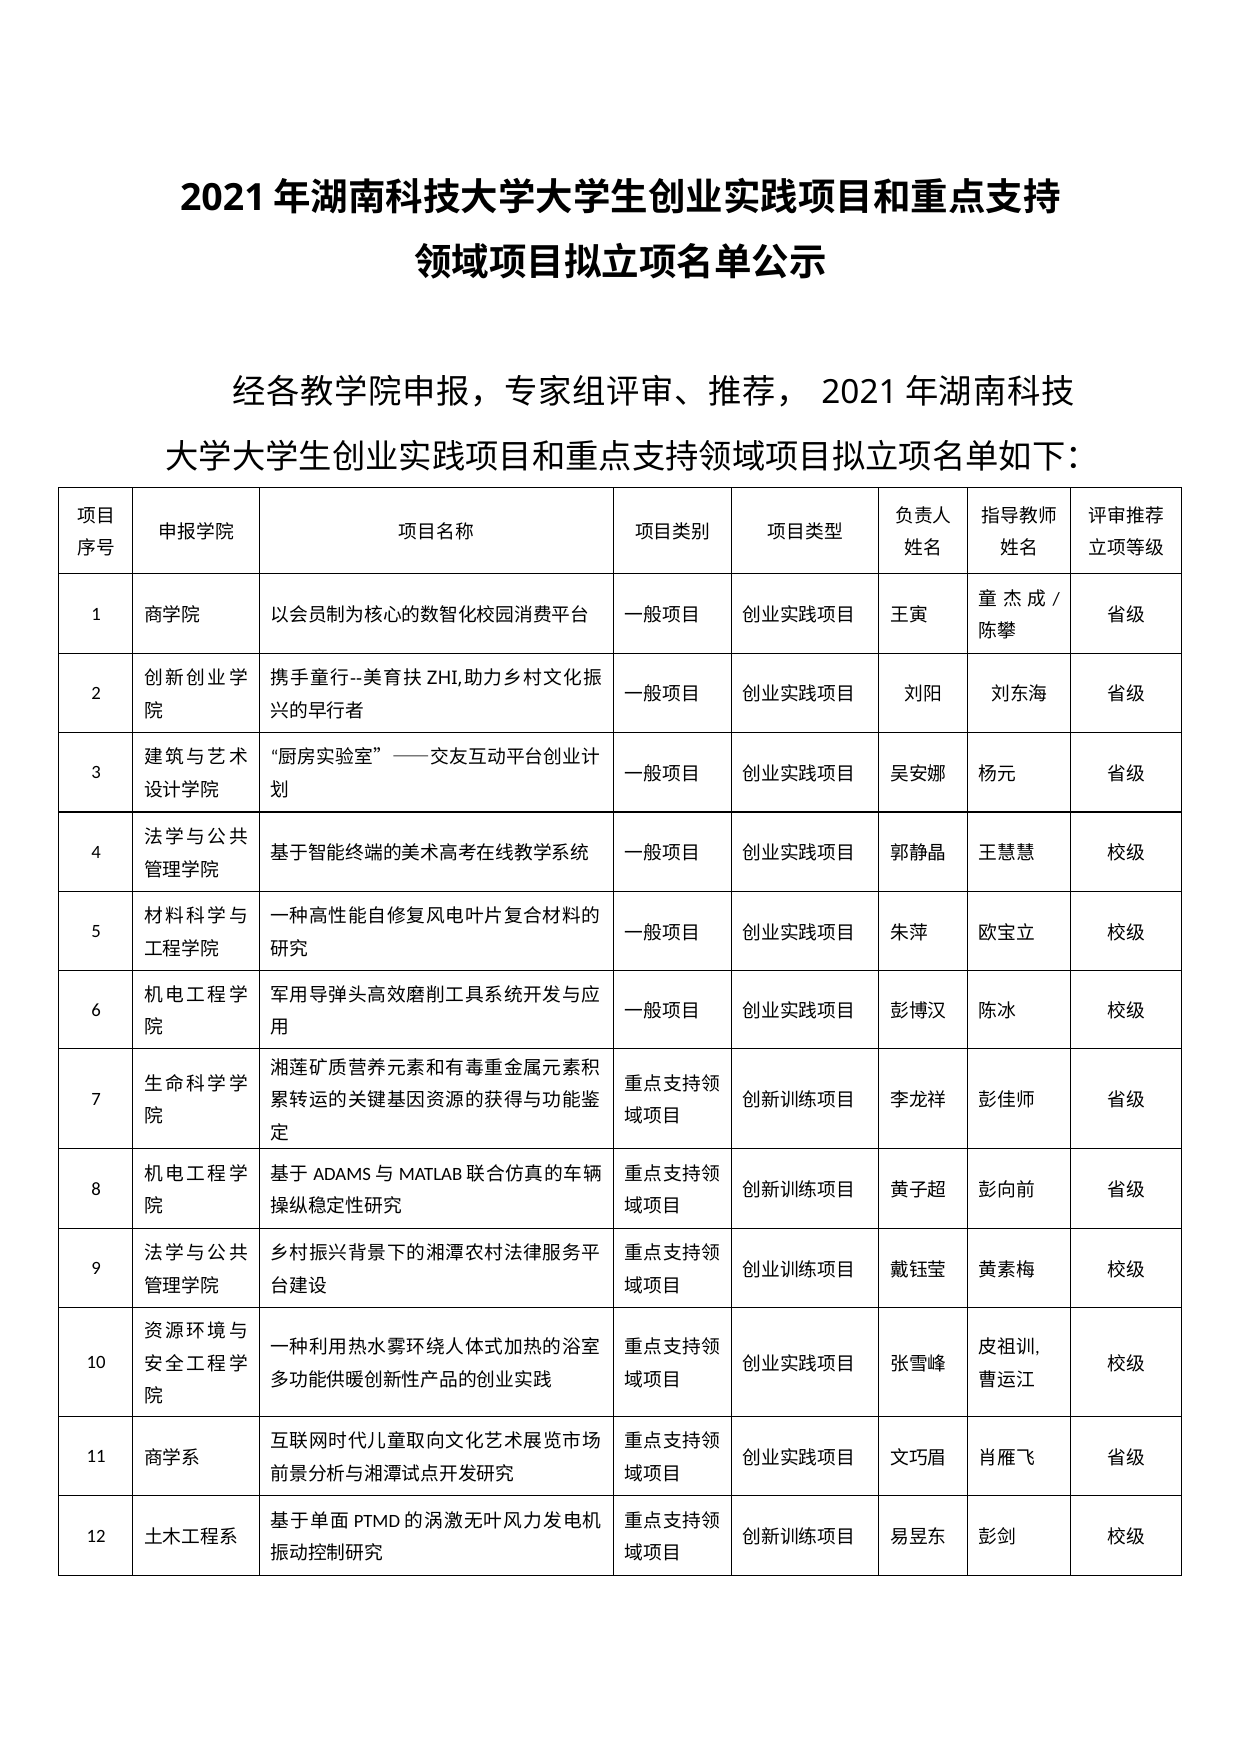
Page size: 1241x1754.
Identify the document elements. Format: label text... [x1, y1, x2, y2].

table_cell 8 [59, 1149, 132, 1228]
table_cell 基于ADAMS与MATLAB联合仿真的车辆操纵稳定性研究 [260, 1149, 613, 1228]
table_header 申报学院 [133, 488, 259, 573]
table_cell 校级 [1071, 813, 1181, 891]
table_cell 军用导弹头高效磨削工具系统开发与应用 [260, 971, 613, 1048]
table_cell 法学与公共管理学院 [133, 1229, 259, 1307]
table_cell 省级 [1071, 1049, 1181, 1148]
table_cell 商学院 [133, 574, 259, 652]
table_cell 一般项目 [614, 654, 731, 732]
table_cell 重点支持领域项目 [614, 1229, 731, 1307]
table_cell 材料科学与工程学院 [133, 892, 259, 970]
table_cell 陈冰 [968, 971, 1070, 1048]
table_cell 刘阳 [879, 654, 967, 732]
table_cell 彭博汉 [879, 971, 967, 1048]
table_cell 7 [59, 1049, 132, 1148]
table_cell 资源环境与安全工程学院 [133, 1308, 259, 1416]
table_cell 商学系 [133, 1417, 259, 1495]
table_cell 校级 [1071, 892, 1181, 970]
table_cell 欧宝立 [968, 892, 1070, 970]
table_cell 重点支持领域项目 [614, 1308, 731, 1416]
table_cell 以会员制为核心的数智化校园消费平台 [260, 574, 613, 652]
table_cell 创业实践项目 [732, 892, 878, 970]
table_cell 12 [59, 1496, 132, 1575]
table_cell 杨元 [968, 733, 1070, 811]
table_cell 一般项目 [614, 971, 731, 1048]
table_cell 创业实践项目 [732, 654, 878, 732]
table_cell 王慧慧 [968, 813, 1070, 891]
table_header 项目序号 [59, 488, 132, 573]
table_cell 6 [59, 971, 132, 1048]
table_cell 创业实践项目 [732, 1308, 878, 1416]
table_header 项目名称 [260, 488, 613, 573]
table_cell 一般项目 [614, 574, 731, 652]
table_cell 1 [59, 574, 132, 652]
table_cell 重点支持领域项目 [614, 1417, 731, 1495]
table_cell 戴钰莹 [879, 1229, 967, 1307]
table_cell 朱萍 [879, 892, 967, 970]
table_cell 3 [59, 733, 132, 811]
table_cell 一种利用热水雾环绕人体式加热的浴室多功能供暖创新性产品的创业实践 [260, 1308, 613, 1416]
table_cell 刘东海 [968, 654, 1070, 732]
table_cell 重点支持领域项目 [614, 1149, 731, 1228]
table_cell 2 [59, 654, 132, 732]
table_cell 11 [59, 1417, 132, 1495]
table_cell 校级 [1071, 1308, 1181, 1416]
table_cell 童杰成/陈攀 [968, 574, 1070, 652]
table_cell 一般项目 [614, 813, 731, 891]
table_cell 校级 [1071, 971, 1181, 1048]
table_cell 彭向前 [968, 1149, 1070, 1228]
table_cell 一种高性能自修复风电叶片复合材料的研究 [260, 892, 613, 970]
table_cell 王寅 [879, 574, 967, 652]
table_cell 吴安娜 [879, 733, 967, 811]
table_cell 土木工程系 [133, 1496, 259, 1575]
table_cell 携手童行--美育扶ZHI,助力乡村文化振兴的早行者 [260, 654, 613, 732]
table_cell 法学与公共管理学院 [133, 813, 259, 891]
table_header 项目类型 [732, 488, 878, 573]
text 领域项目拟立项名单公示 [165, 227, 1075, 292]
table_cell 黄子超 [879, 1149, 967, 1228]
text 经各教学院申报，专家组评审、推荐， 2021年湖南科技大学大学生创业实践项目和重点支持领域项目拟立项名单如下： [165, 357, 1075, 487]
table_cell 建筑与艺术设计学院 [133, 733, 259, 811]
table_header 指导教师姓名 [968, 488, 1070, 573]
table_cell 机电工程学院 [133, 1149, 259, 1228]
table_cell 创新训练项目 [732, 1149, 878, 1228]
table_cell 基于智能终端的美术高考在线教学系统 [260, 813, 613, 891]
table_cell 创业实践项目 [732, 733, 878, 811]
table_cell 互联网时代儿童取向文化艺术展览市场前景分析与湘潭试点开发研究 [260, 1417, 613, 1495]
table_header 项目类别 [614, 488, 731, 573]
table_cell 创新训练项目 [732, 1049, 878, 1148]
table_cell 彭佳师 [968, 1049, 1070, 1148]
table_cell 重点支持领域项目 [614, 1496, 731, 1575]
table_cell 皮祖训, 曹运江 [968, 1308, 1070, 1416]
table_cell 4 [59, 813, 132, 891]
table_cell 10 [59, 1308, 132, 1416]
table_cell 9 [59, 1229, 132, 1307]
table_cell 湘莲矿质营养元素和有毒重金属元素积累转运的关键基因资源的获得与功能鉴定 [260, 1049, 613, 1148]
table_cell 李龙祥 [879, 1049, 967, 1148]
table_cell 彭剑 [968, 1496, 1070, 1575]
table_cell 创业实践项目 [732, 971, 878, 1048]
table_cell 生命科学学院 [133, 1049, 259, 1148]
table_cell “厨房实验室”——交友互动平台创业计划 [260, 733, 613, 811]
table_cell 创新创业学院 [133, 654, 259, 732]
table_cell 创业实践项目 [732, 1417, 878, 1495]
table_cell 易昱东 [879, 1496, 967, 1575]
table_cell 重点支持领域项目 [614, 1049, 731, 1148]
table_cell 肖雁飞 [968, 1417, 1070, 1495]
table_cell 郭静晶 [879, 813, 967, 891]
table_cell 校级 [1071, 1229, 1181, 1307]
table_cell 创业实践项目 [732, 574, 878, 652]
table_cell 创新训练项目 [732, 1496, 878, 1575]
table_cell 省级 [1071, 574, 1181, 652]
table_cell 文巧眉 [879, 1417, 967, 1495]
table_cell 一般项目 [614, 733, 731, 811]
table_cell 省级 [1071, 733, 1181, 811]
table_cell 5 [59, 892, 132, 970]
table_cell 省级 [1071, 1417, 1181, 1495]
table_header 评审推荐立项等级 [1071, 488, 1181, 573]
table_cell 省级 [1071, 1149, 1181, 1228]
text 2021年湖南科技大学大学生创业实践项目和重点支持 [165, 162, 1075, 227]
table_cell 基于单面PTMD的涡激无叶风力发电机振动控制研究 [260, 1496, 613, 1575]
table_cell 创业训练项目 [732, 1229, 878, 1307]
table_cell 省级 [1071, 654, 1181, 732]
table_header 负责人 姓名 [879, 488, 967, 573]
table_cell 一般项目 [614, 892, 731, 970]
table_cell 张雪峰 [879, 1308, 967, 1416]
table_cell 乡村振兴背景下的湘潭农村法律服务平台建设 [260, 1229, 613, 1307]
table_cell 黄素梅 [968, 1229, 1070, 1307]
table_cell 机电工程学院 [133, 971, 259, 1048]
table_cell 校级 [1071, 1496, 1181, 1575]
table_cell 创业实践项目 [732, 813, 878, 891]
